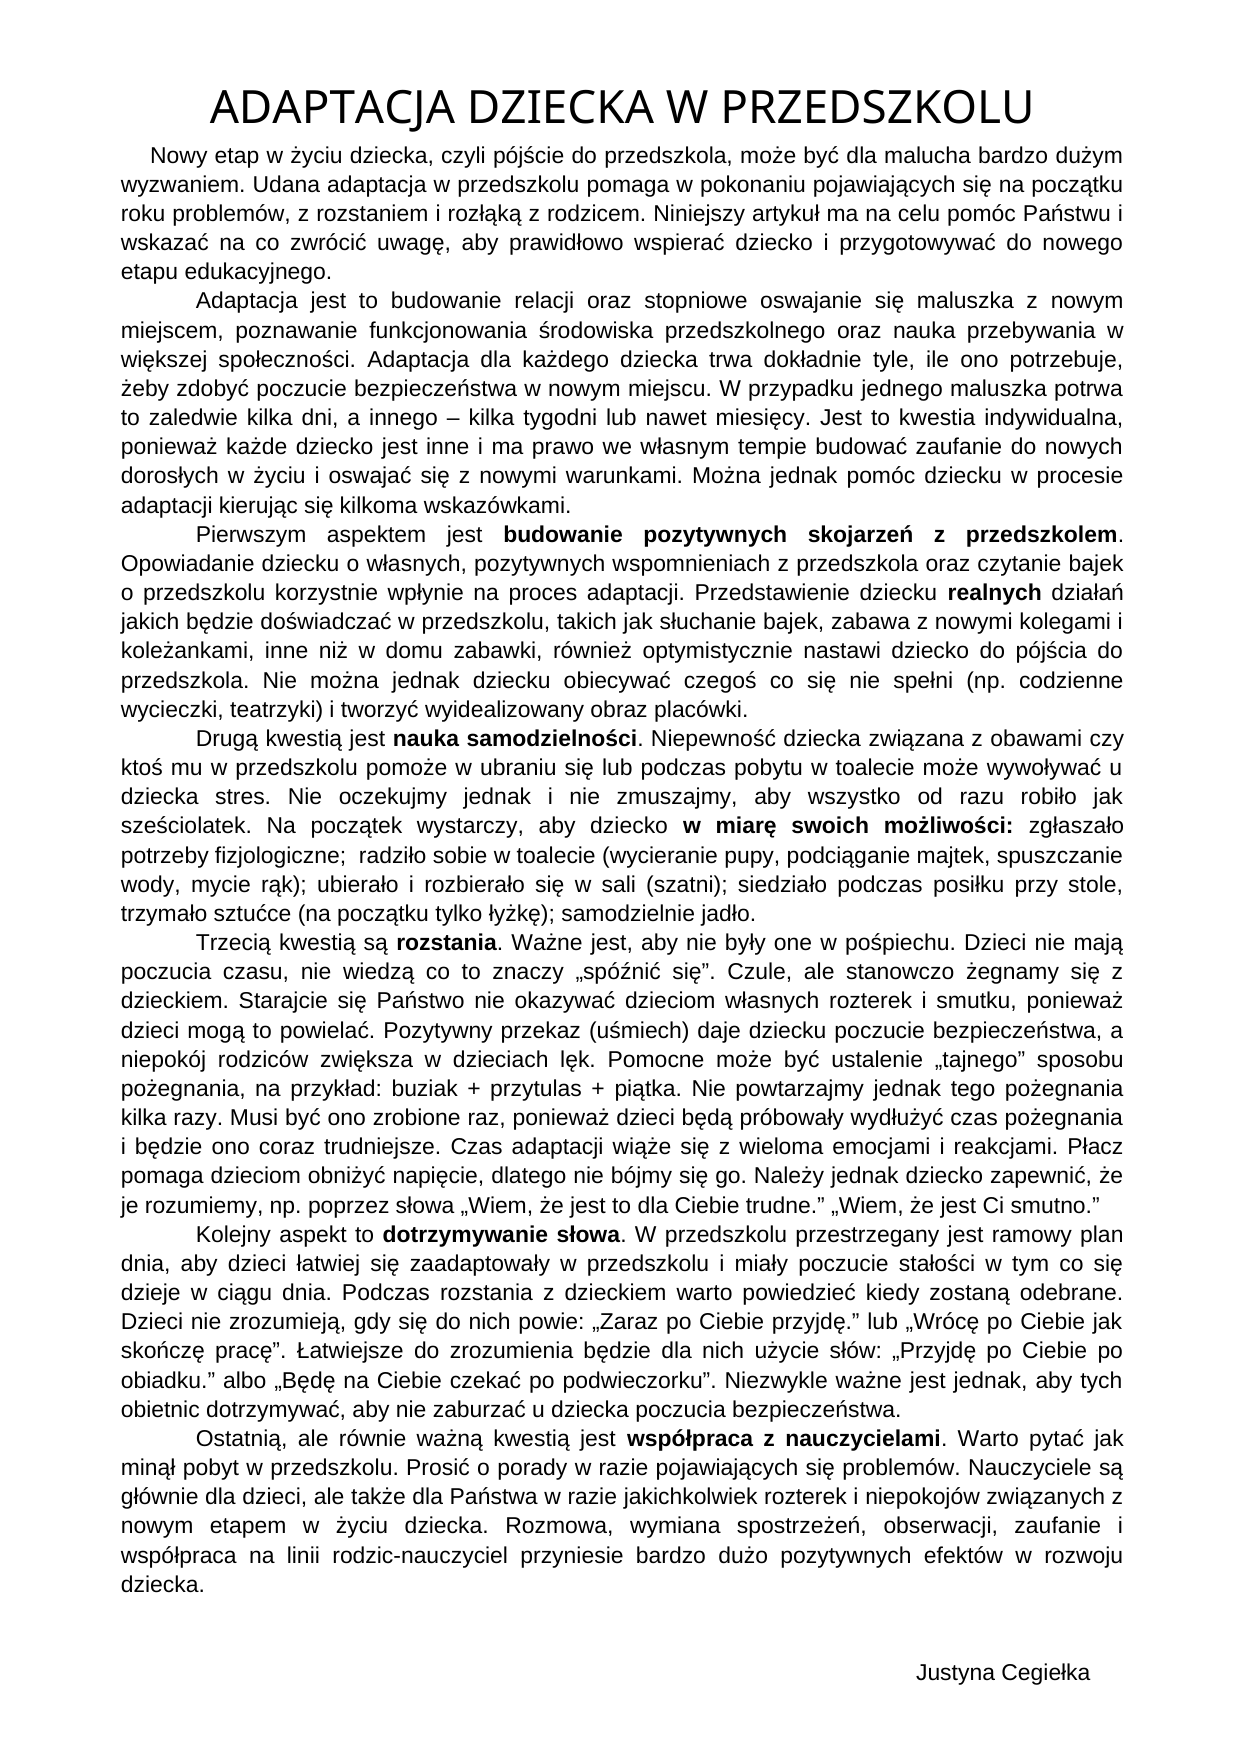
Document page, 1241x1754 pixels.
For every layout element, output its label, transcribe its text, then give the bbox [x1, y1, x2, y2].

text Drugą kwestią jest nauka samodzielności. Niepewność dziecka związana z obawami czy ktoś mu w przedszkolu pomoże w ubraniu się lub podczas pobytu w toalecie może wywoływać u dziecka stres. Nie oczekujmy jednak i nie zmuszajmy, aby wszystko od razu robiło jak sześciolatek. Na początek wystarczy, aby dziecko w miarę swoich możliwości: zgłaszało potrzeby fizjologiczne; radziło sobie w toalecie (wycieranie pupy, podciąganie majtek, spuszczanie wody, mycie rąk); ubierało i rozbierało się w sali (szatni); siedziało podczas posiłku przy stole, trzymało sztućce (na początku tylko łyżkę); samodzielnie jadło. [121, 725, 1124, 926]
text Kolejny aspekt to dotrzymywanie słowa. W przedszkolu przestrzegany jest ramowy plan dnia, aby dzieci łatwiej się zaadaptowały w przedszkolu i miały poczucie stałości w tym co się dzieje w ciągu dnia. Podczas rozstania z dzieckiem warto powiedzieć kiedy zostaną odebrane. Dzieci nie zrozumieją, gdy się do nich powie: „Zaraz po Ciebie przyjdę.” lub „Wrócę po Ciebie jak skończę pracę”. Łatwiejsze do zrozumienia będzie dla nich użycie słów: „Przyjdę po Ciebie po obiadku.” albo „Będę na Ciebie czekać po podwieczorku”. Niezwykle ważne jest jednak, aby tych obietnic dotrzymywać, aby nie zaburzać u dziecka poczucia bezpieczeństwa. [121, 1221, 1124, 1422]
text Adaptacja jest to budowanie relacji oraz stopniowe oswajanie się maluszka z nowym miejscem, poznawanie funkcjonowania środowiska przedszkolnego oraz nauka przebywania w większej społeczności. Adaptacja dla każdego dziecka trwa dokładnie tyle, ile ono potrzebuje, żeby zdobyć poczucie bezpieczeństwa w nowym miejscu. W przypadku jednego maluszka potrwa to zaledwie kilka dni, a innego – kilka tygodni lub nawet miesięcy. Jest to kwestia indywidualna, ponieważ każde dziecko jest inne i ma prawo we własnym tempie budować zaufanie do nowych dorosłych w życiu i oswajać się z nowymi warunkami. Można jednak pomóc dziecku w procesie adaptacji kierując się kilkoma wskazówkami. [121, 287, 1124, 518]
text Nowy etap w życiu dziecka, czyli pójście do przedszkola, może być dla malucha bardzo dużym wyzwaniem. Udana adaptacja w przedszkolu pomaga w pokonaniu pojawiających się na początku roku problemów, z rozstaniem i rozłąką z rodzicem. Niniejszy artykuł ma na celu pomóc Państwu i wskazać na co zwrócić uwagę, aby prawidłowo wspierać dziecko i przygotowywać do nowego etapu edukacyjnego. [121, 142, 1124, 285]
text Pierwszym aspektem jest budowanie pozytywnych skojarzeń z przedszkolem. Opowiadanie dziecku o własnych, pozytywnych wspomnieniach z przedszkola oraz czytanie bajek o przedszkolu korzystnie wpłynie na proces adaptacji. Przedstawienie dziecku realnych działań jakich będzie doświadczać w przedszkolu, takich jak słuchanie bajek, zabawa z nowymi kolegami i koleżankami, inne niż w domu zabawki, również optymistycznie nastawi dziecko do pójścia do przedszkola. Nie można jednak dziecku obiecywać czegoś co się nie spełni (np. codzienne wycieczki, teatrzyki) i tworzyć wyidealizowany obraz placówki. [121, 521, 1124, 722]
text Trzecią kwestią są rozstania. Ważne jest, aby nie były one w pośpiechu. Dzieci nie mają poczucia czasu, nie wiedzą co to znaczy „spóźnić się”. Czule, ale stanowczo żegnamy się z dzieckiem. Starajcie się Państwo nie okazywać dzieciom własnych rozterek i smutku, ponieważ dzieci mogą to powielać. Pozytywny przekaz (uśmiech) daje dziecku poczucie bezpieczeństwa, a niepokój rodziców zwiększa w dzieciach lęk. Pomocne może być ustalenie „tajnego” sposobu pożegnania, na przykład: buziak + przytulas + piątka. Nie powtarzajmy jednak tego pożegnania kilka razy. Musi być ono zrobione raz, ponieważ dzieci będą próbowały wydłużyć czas pożegnania i będzie ono coraz trudniejsze. Czas adaptacji wiąże się z wieloma emocjami i reakcjami. Płacz pomaga dzieciom obniżyć napięcie, dlatego nie bójmy się go. Należy jednak dziecko zapewnić, że je rozumiemy, np. poprzez słowa „Wiem, że jest to dla Ciebie trudne.” „Wiem, że jest Ci smutno.” [121, 929, 1124, 1218]
text Ostatnią, ale równie ważną kwestią jest współpraca z nauczycielami. Warto pytać jak minął pobyt w przedszkolu. Prosić o porady w razie pojawiających się problemów. Nauczyciele są głównie dla dzieci, ale także dla Państwa w razie jakichkolwiek rozterek i niepokojów związanych z nowym etapem w życiu dziecka. Rozmowa, wymiana spostrzeżeń, obserwacji, zaufanie i współpraca na linii rodzic-nauczyciel przyniesie bardzo dużo pozytywnych efektów w rozwoju dziecka. [121, 1425, 1124, 1597]
